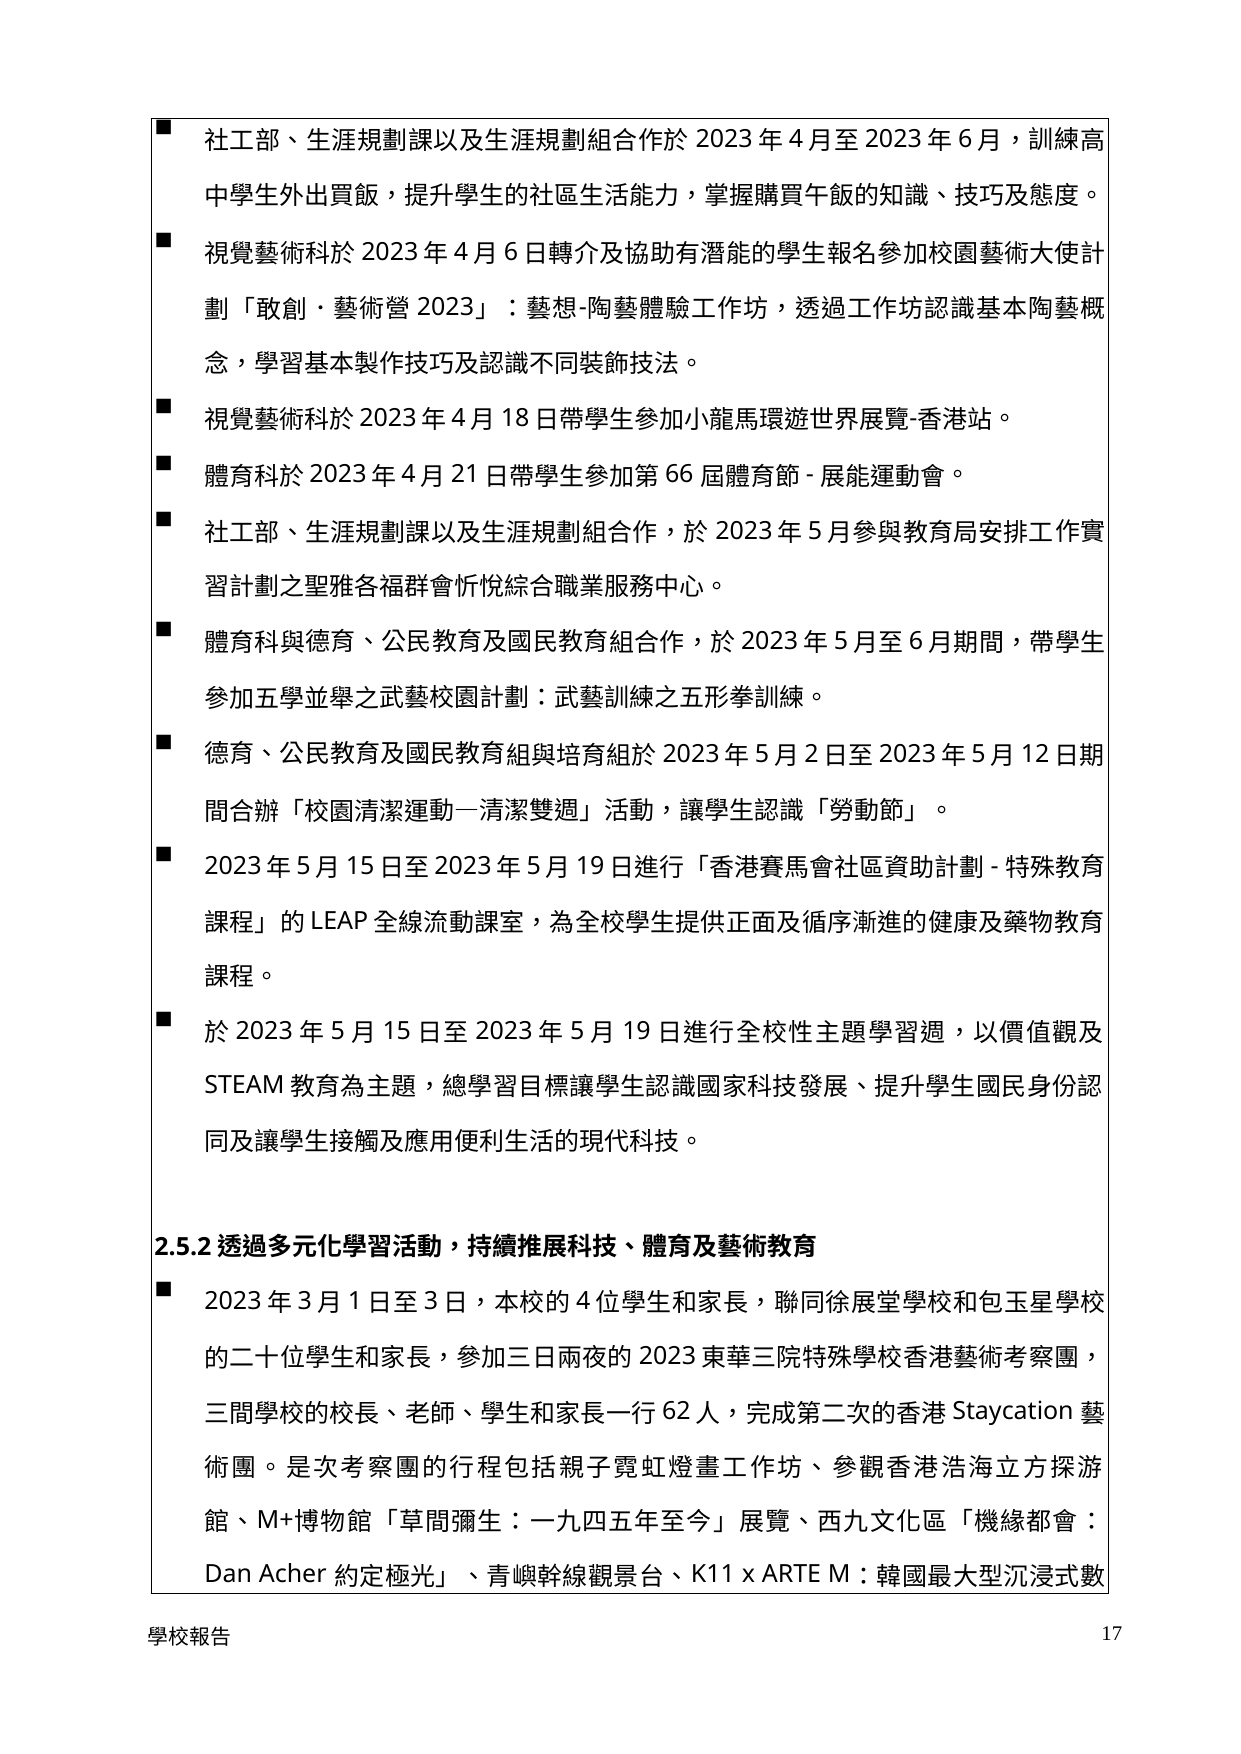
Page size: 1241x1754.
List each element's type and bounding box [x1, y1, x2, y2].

table_cell [152, 119, 1108, 1592]
